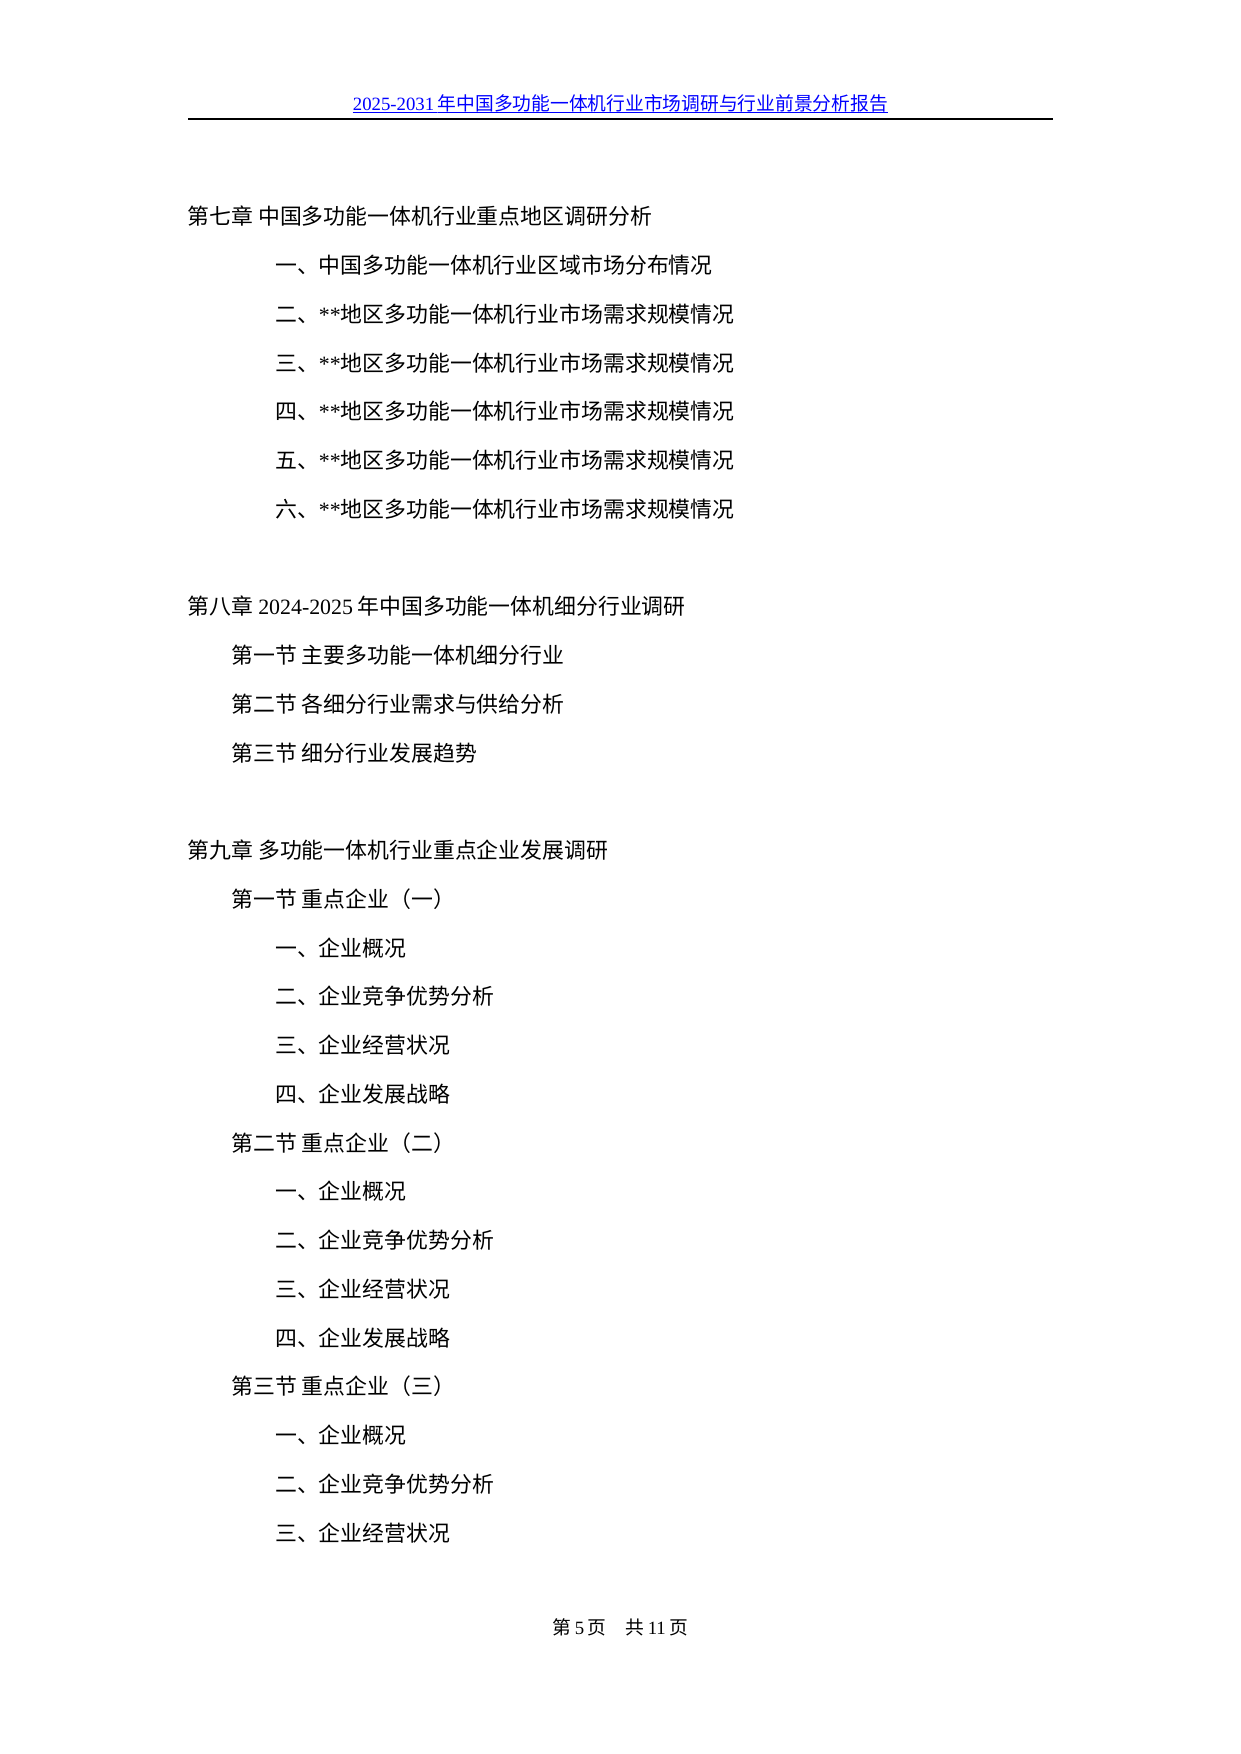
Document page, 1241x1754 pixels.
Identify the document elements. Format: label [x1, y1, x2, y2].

text [187, 150, 1053, 1548]
